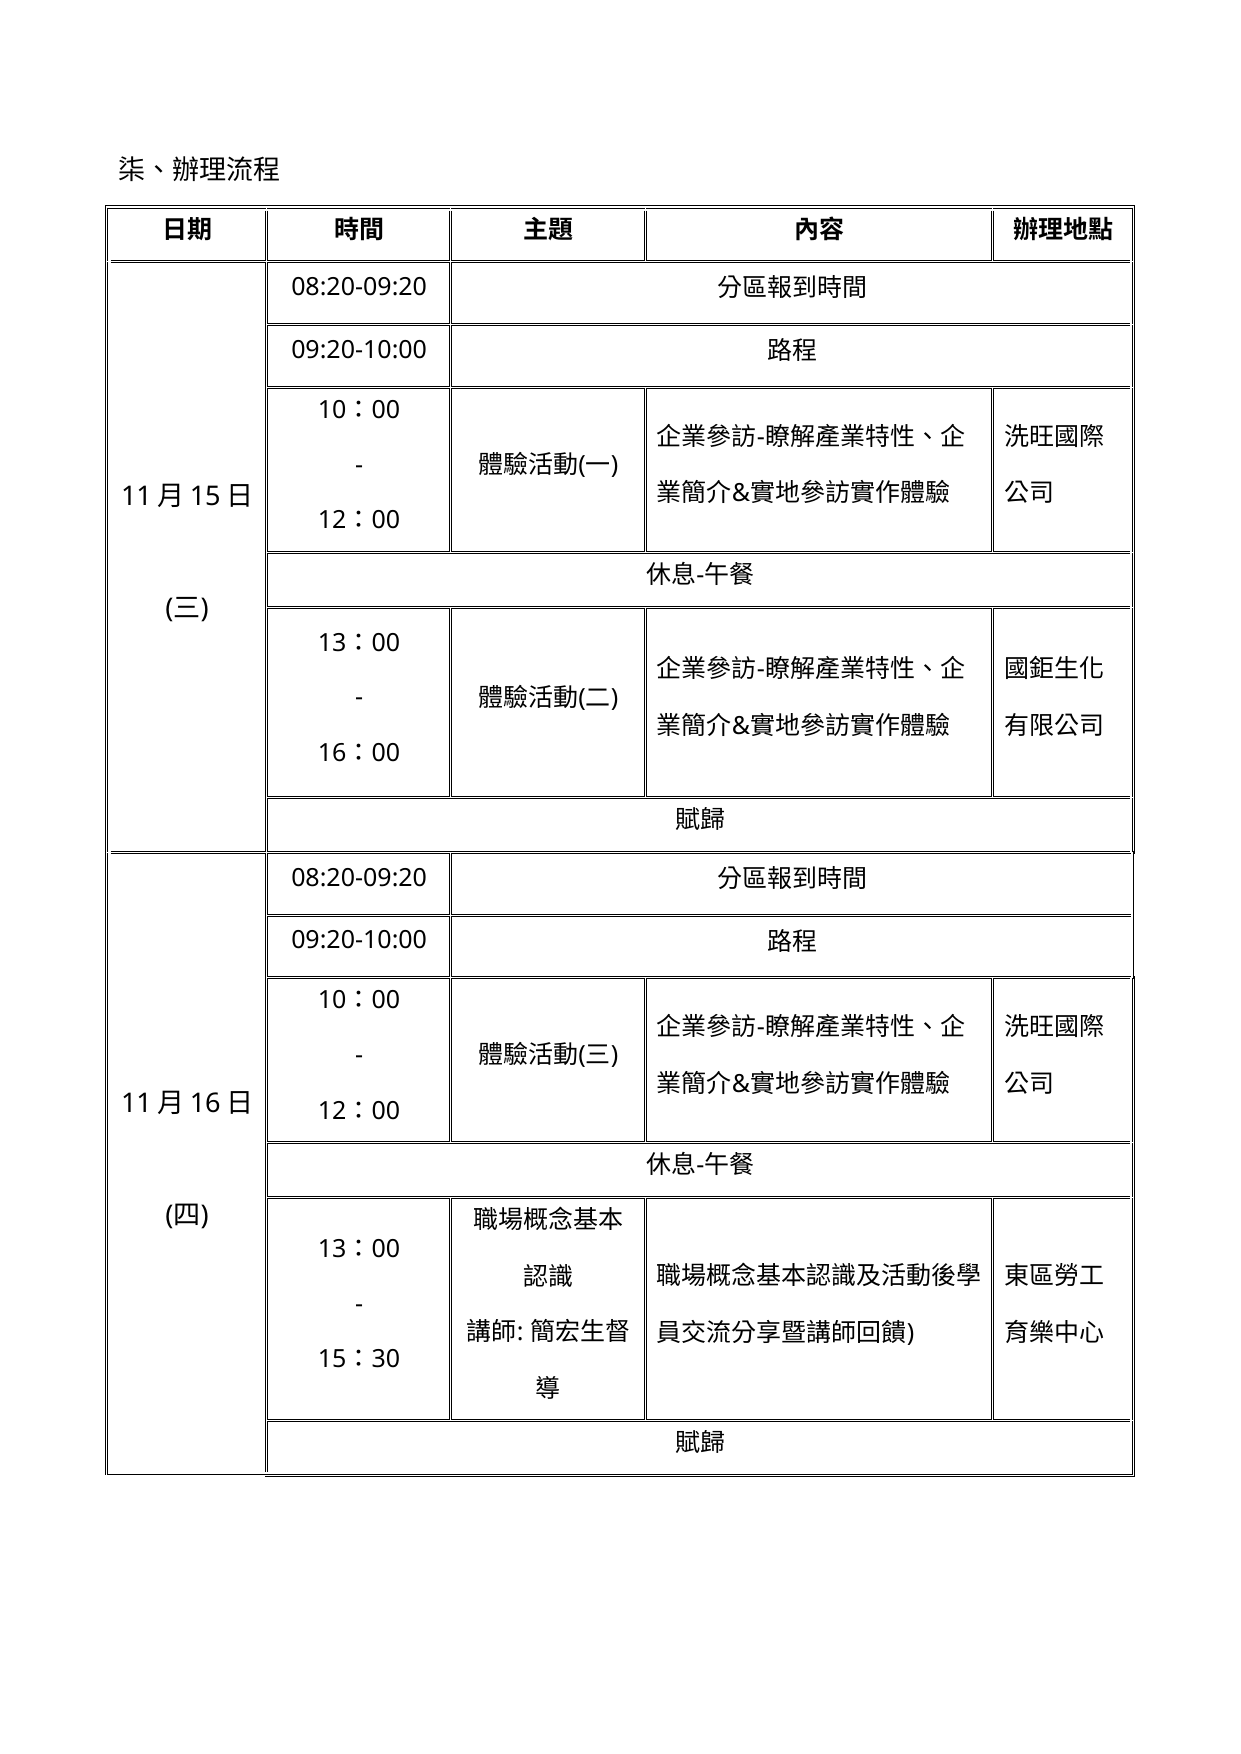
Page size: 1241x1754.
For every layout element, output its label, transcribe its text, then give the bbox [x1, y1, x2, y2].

table_header 辦理地點 [993, 209, 1132, 260]
table_header 時間 [267, 206, 451, 260]
table_header 內容 [645, 206, 993, 260]
table_cell 08:20-09:20 [268, 263, 449, 323]
table_cell 13：00 - 16：00 [268, 609, 449, 796]
table_cell 職場概念基本認識 講師: 簡宏生督導 [452, 1199, 644, 1419]
table_header 日期 [107, 206, 267, 260]
table_cell 10：00 - 12：00 [268, 389, 449, 551]
table_cell 洗旺國際公司 [994, 386, 1132, 551]
table_cell 賦歸 [267, 1419, 1133, 1474]
table_cell 分區報到時間 [452, 851, 1133, 913]
table_cell 體驗活動(一) [452, 389, 644, 551]
table_cell 路程 [452, 914, 1133, 976]
table_header 主題 [451, 209, 645, 260]
table_cell 體驗活動(三) [452, 979, 644, 1141]
table_cell 企業參訪-瞭解產業特性、企業簡介&實地參訪實作體驗 [647, 389, 991, 551]
table_cell 11月15日(三) [107, 260, 267, 851]
table_cell 休息-午餐 [268, 551, 1132, 606]
table_cell 分區報到時間 [451, 260, 1133, 323]
table_cell 休息-午餐 [267, 1141, 1133, 1196]
table_cell 08:20-09:20 [268, 854, 449, 913]
table_cell 職場概念基本認識及活動後學員交流分享暨講師回饋) [647, 1199, 991, 1419]
table_cell 企業參訪-瞭解產業特性、企業簡介&實地參訪實作體驗 [647, 609, 991, 796]
table_cell 10：00 - 12：00 [268, 979, 449, 1141]
table_cell 11月16日(四) [108, 851, 267, 1474]
table_cell 路程 [451, 323, 1133, 386]
table_cell 體驗活動(二) [452, 609, 644, 796]
table_cell 洗旺國際公司 [993, 976, 1133, 1141]
table_cell 賦歸 [268, 796, 1132, 851]
table_cell 企業參訪-瞭解產業特性、企業簡介&實地參訪實作體驗 [647, 979, 991, 1141]
text 柒、辦理流程 [118, 130, 1122, 205]
table_cell 東區勞工育樂中心 [993, 1196, 1133, 1419]
table_cell 國鉅生化有限公司 [994, 606, 1132, 796]
table_cell 13：00 - 15：30 [268, 1199, 449, 1419]
table_cell 09:20-10:00 [268, 917, 449, 976]
table_cell 09:20-10:00 [268, 326, 449, 386]
